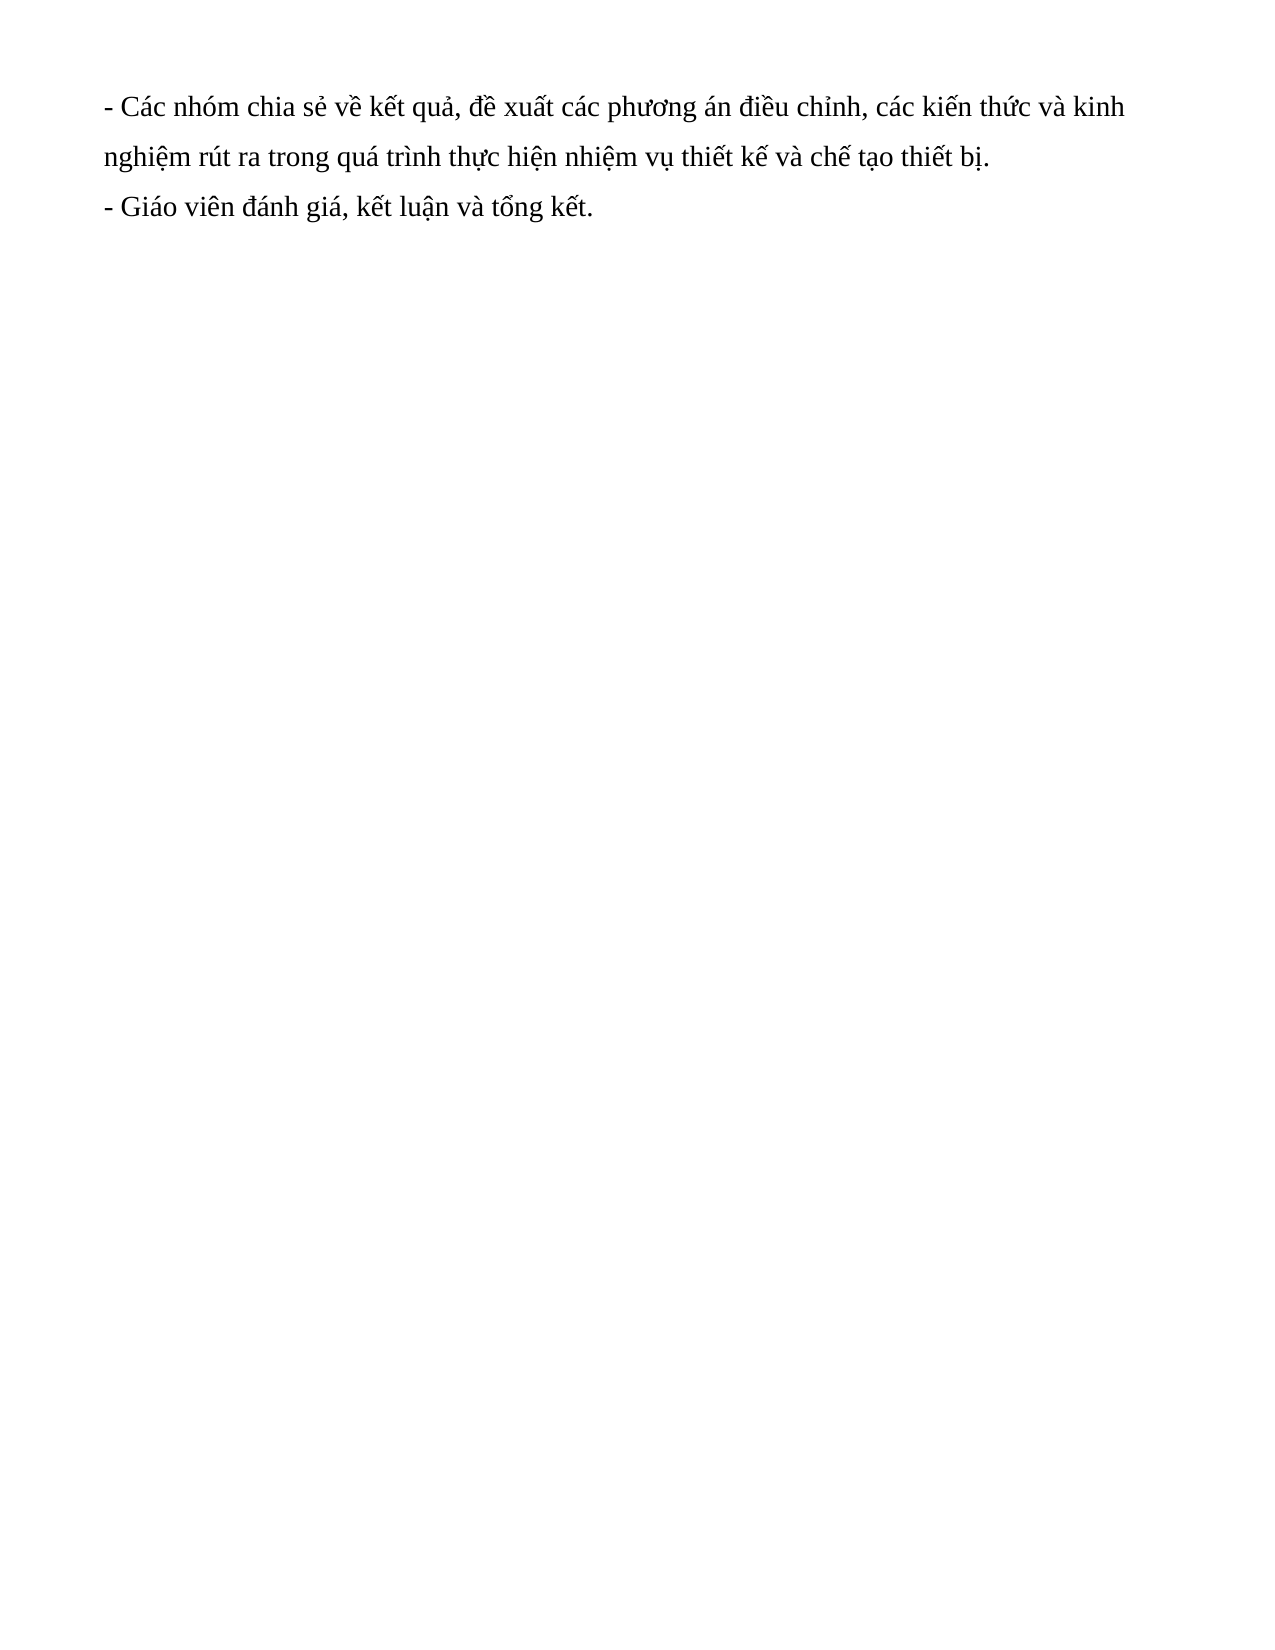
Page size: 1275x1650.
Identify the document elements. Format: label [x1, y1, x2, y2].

text [103, 89, 1181, 223]
